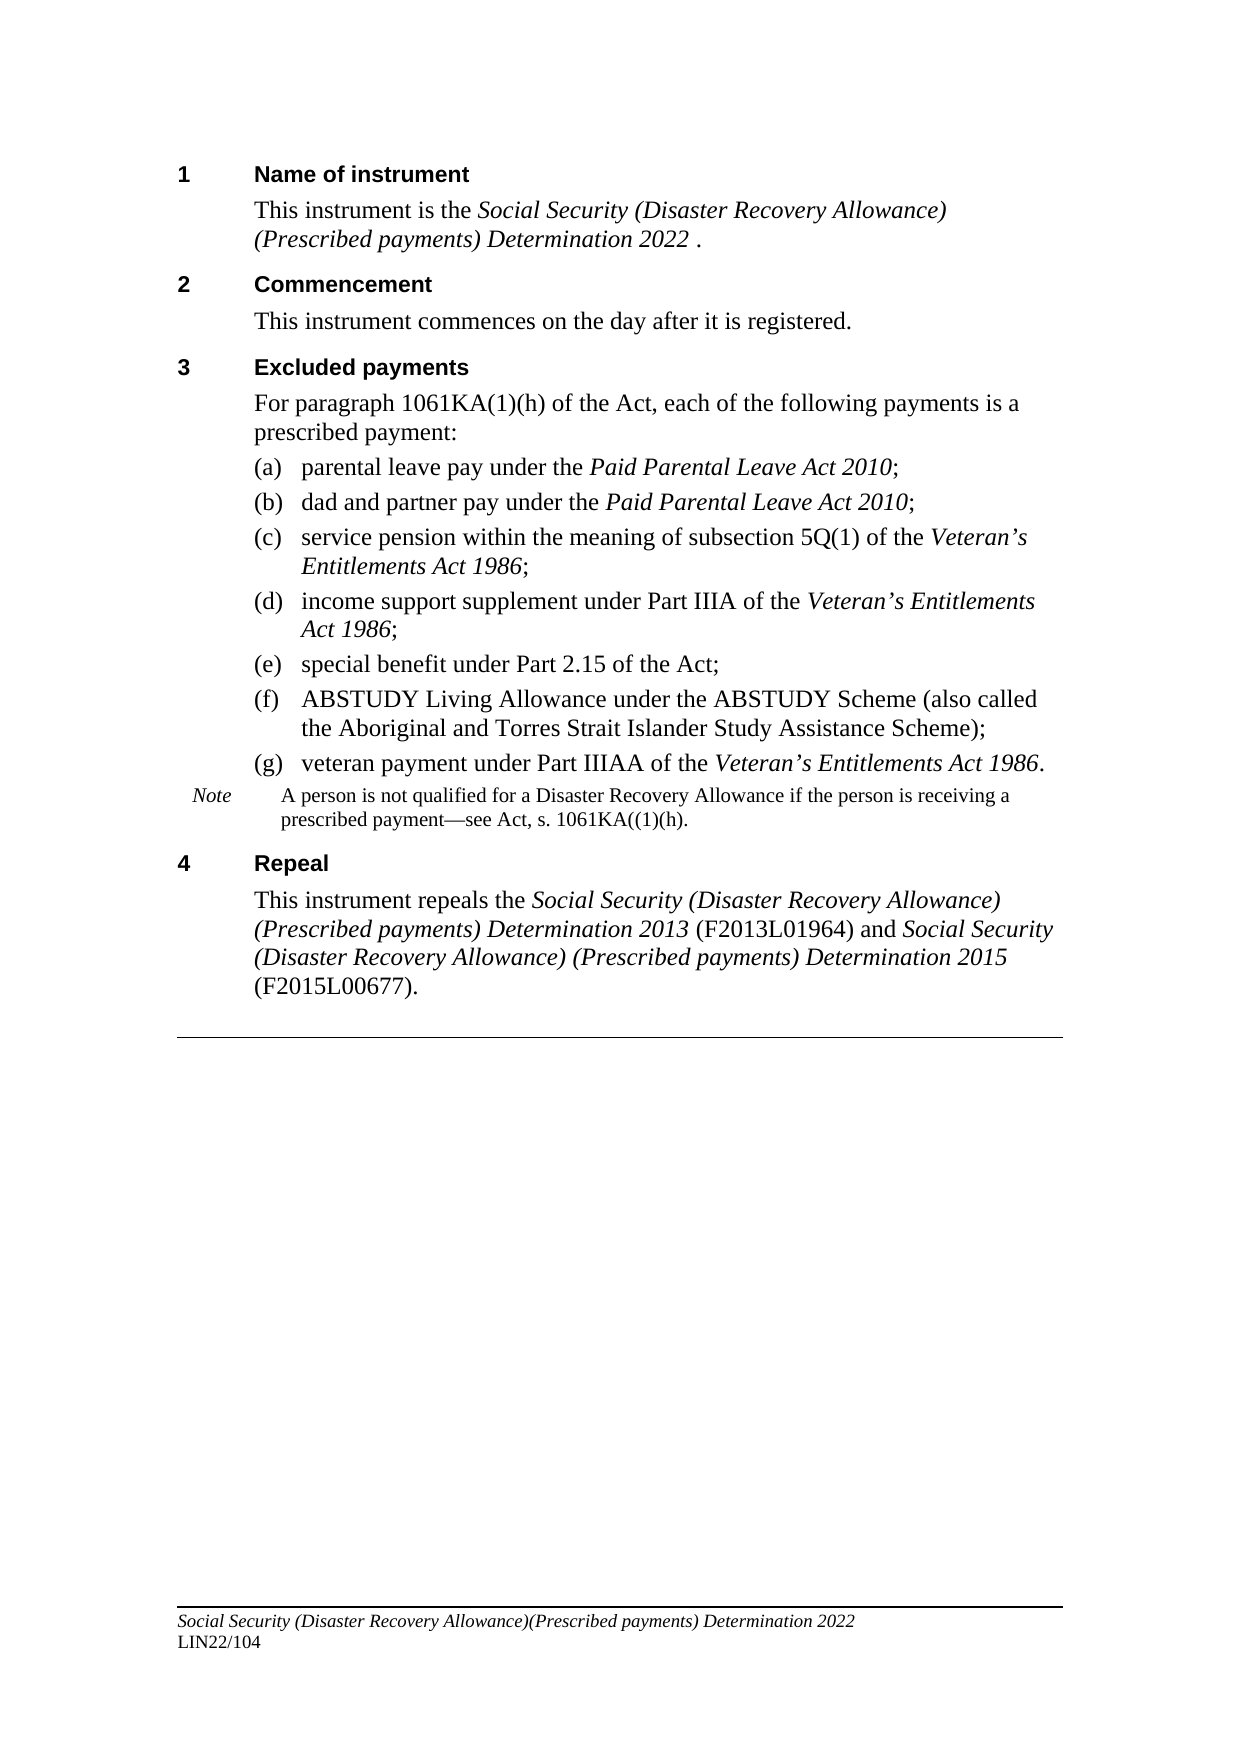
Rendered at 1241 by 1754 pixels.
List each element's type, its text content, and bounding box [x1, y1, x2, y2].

text (c) service pension within the meaning of subsection 5Q(1) of the Veteran’s Entitlements Act 1986; [254, 522, 1063, 579]
text (f) ABSTUDY Living Allowance under the ABSTUDY Scheme (also called the Aboriginal and Torres Strait Islander Study Assistance Scheme); [254, 684, 1063, 742]
text (e) special benefit under Part 2.15 of the Act; [254, 649, 1063, 678]
text (a) parental leave pay under the Paid Parental Leave Act 2010; [254, 452, 1063, 481]
text (b) dad and partner pay under the Paid Parental Leave Act 2010; [254, 487, 1063, 516]
text This instrument repeals the Social Security (Disaster Recovery Allowance) (Prescribed payments) Determination 2013 (F2013L01964) and Social Security (Disaster Recovery Allowance) (Prescribed payments) Determination 2015 (F2015L00677). [148, 885, 1063, 1000]
text (d) income support supplement under Part IIIA of the Veteran’s Entitlements Act 1986; [254, 586, 1063, 643]
text 4 Repeal [177, 850, 1063, 877]
text For paragraph 1061KA(1)(h) of the Act, each of the following payments is a prescribed payment: [148, 388, 1063, 446]
text 1 Name of instrument [177, 161, 1063, 187]
text 2 Commencement [177, 271, 1063, 298]
text Note A person is not qualified for a Disaster Recovery Allowance if the person is receiving a prescribed payment—see Act, s. 1061KA((1)(h). [192, 783, 1063, 831]
text 3 Excluded payments [177, 354, 1063, 380]
text This instrument is the Social Security (Disaster Recovery Allowance)(Prescribed payments) Determination 2022. [148, 195, 1063, 253]
text This instrument commences on the day after it is registered. [148, 306, 1063, 335]
text (g) veteran payment under Part IIIAA of the Veteran’s Entitlements Act 1986. [254, 748, 1063, 777]
